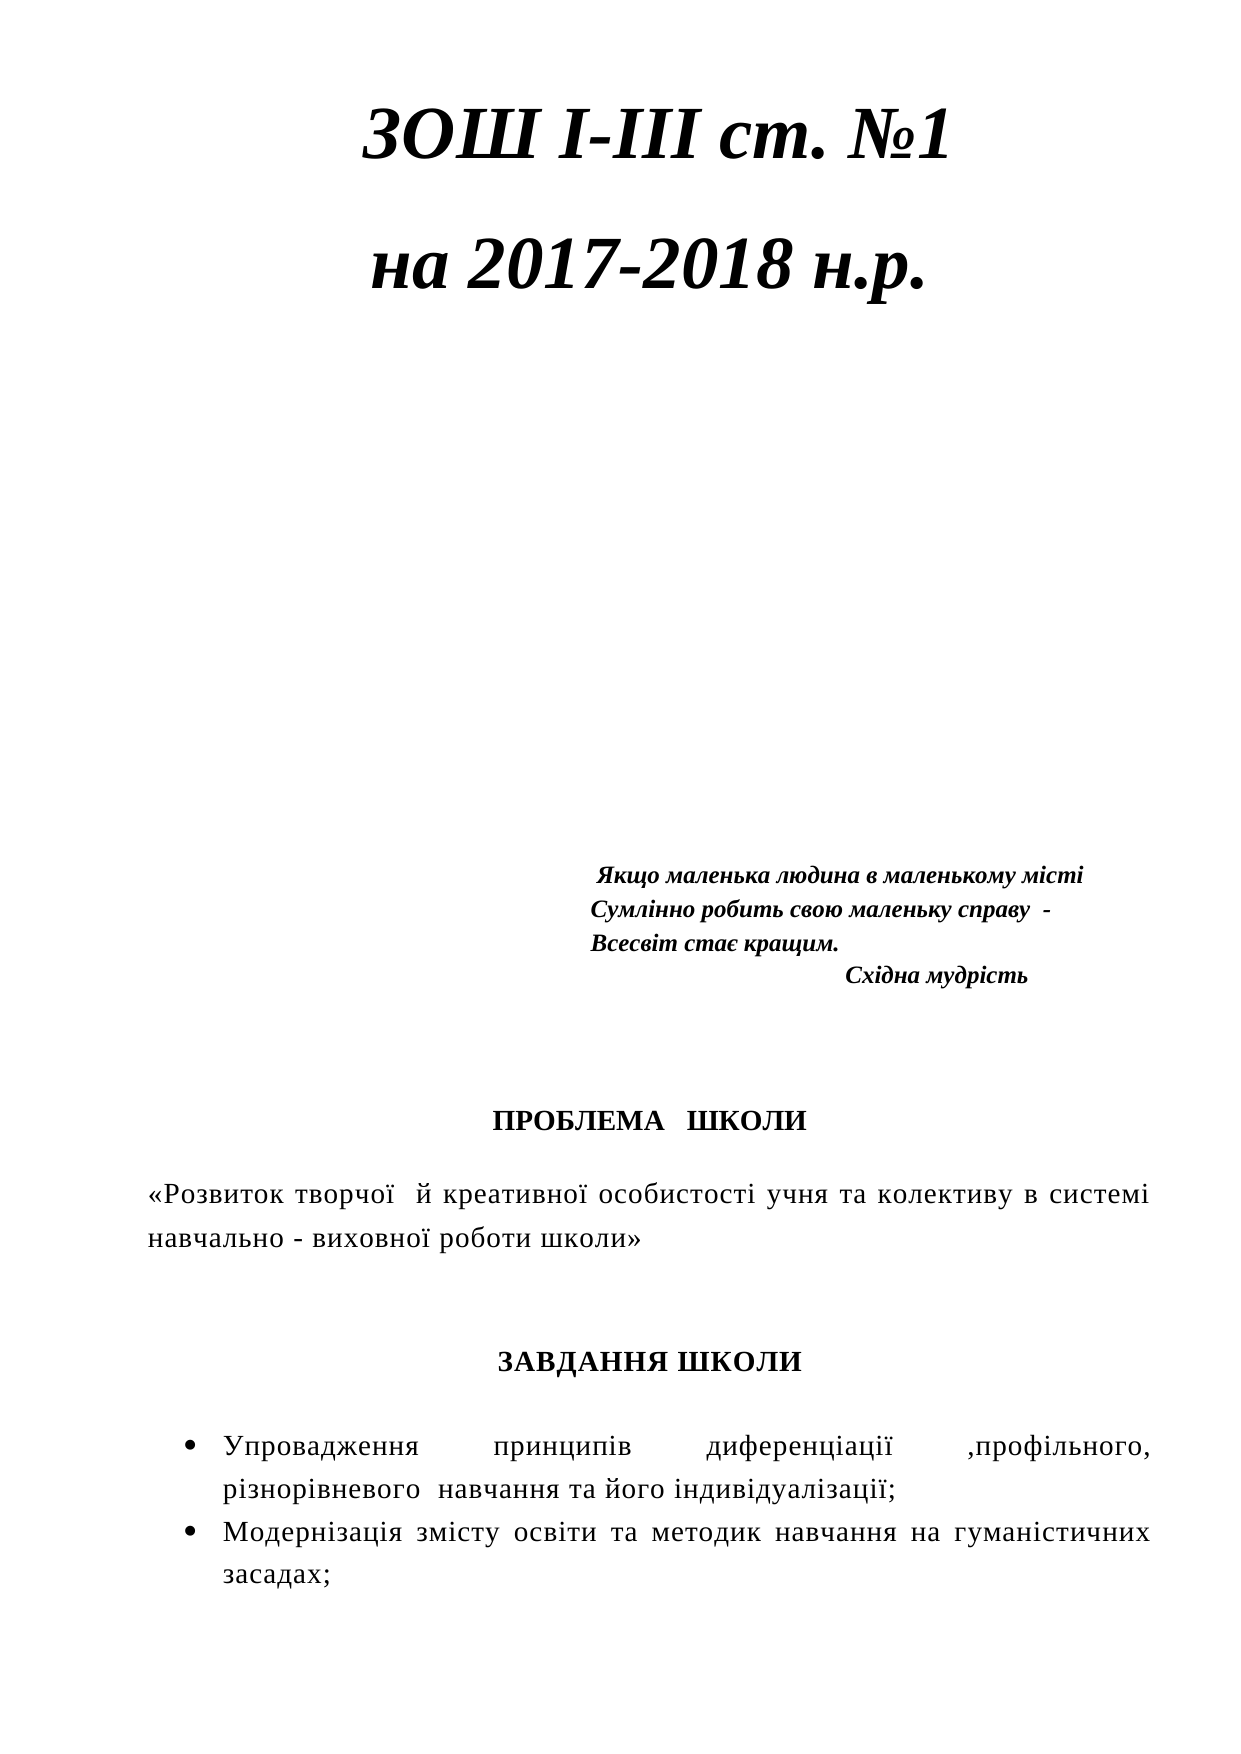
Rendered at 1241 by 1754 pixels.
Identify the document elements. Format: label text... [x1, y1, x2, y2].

text Якщо маленька людина в маленькому місті [584, 861, 1152, 889]
text Сумлінно робить свою маленьку справу - [584, 895, 1152, 923]
list Упровадження принципів диференціації ,профільного, різнорівневого навчання та його індивідуалізації; [185, 1422, 1152, 1507]
text ЗОШ І-ІІІ ст. №1 [148, 88, 1152, 175]
text ПРОБЛЕМА ШКОЛИ [148, 1098, 1152, 1140]
text на 2017-2018 н.р. [148, 218, 1152, 304]
list Модернізація змісту освіти та методик навчання на гуманістичних засадах; [185, 1507, 1152, 1592]
text Всесвіт стає кращим. [584, 929, 1152, 957]
text Східна мудрість [845, 960, 1152, 988]
text ЗАВДАННЯ ШКОЛИ [148, 1344, 1152, 1378]
text «Розвиток творчої й креативної особистості учня та колективу в системі навчально - виховної роботи школи» [148, 1169, 1152, 1256]
